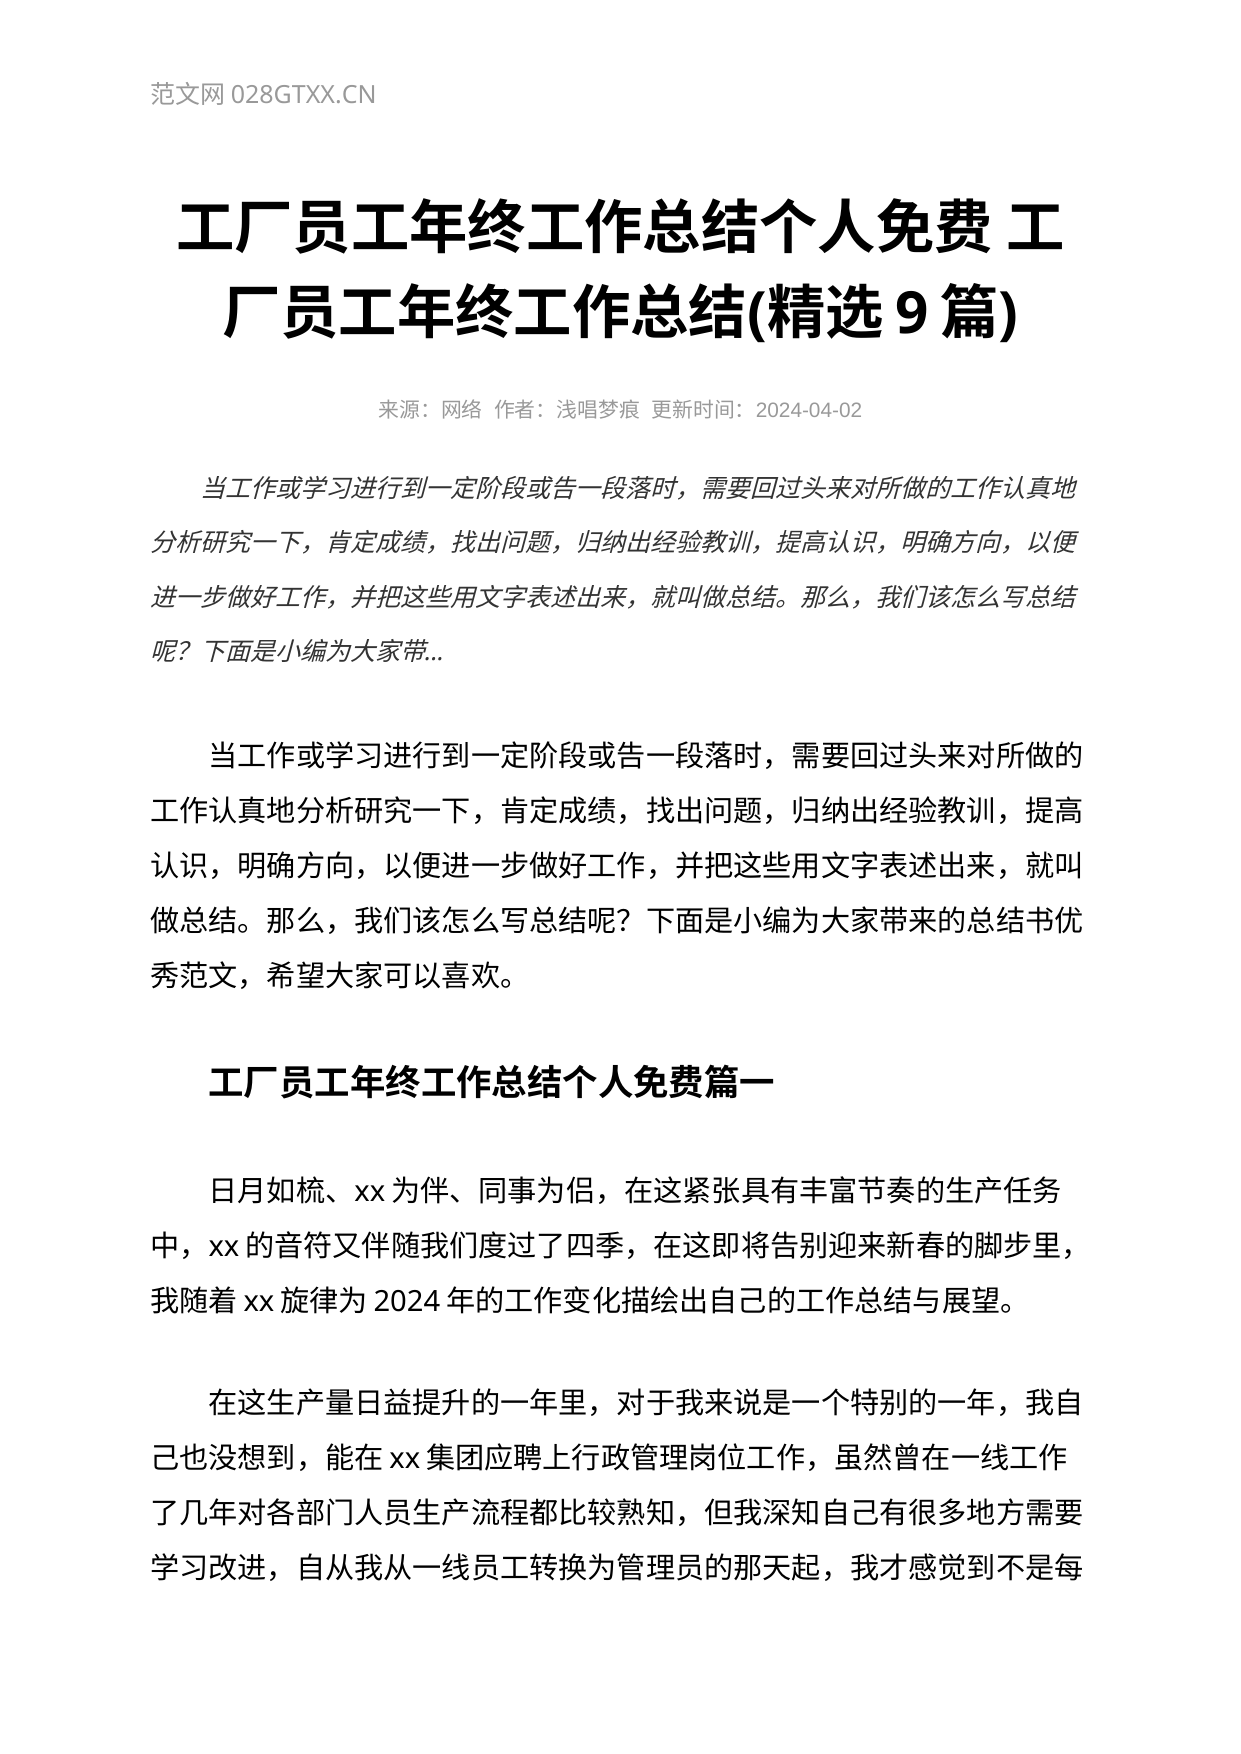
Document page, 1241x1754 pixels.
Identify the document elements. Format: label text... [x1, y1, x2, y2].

text 日月如梳、xx为伴、同事为侣，在这紧张具有丰富节奏的生产任务中，xx的音符又伴随我们度过了四季，在这即将告别迎来新春的脚步里，我随着xx旋律为2024年的工作变化描绘出自己的工作总结与展望。 [150, 1167, 1090, 1320]
subtitle 工厂员工年终工作总结个人免费 工厂员工年终工作总结(精选9篇) [150, 181, 1090, 351]
text 当工作或学习进行到一定阶段或告一段落时，需要回过头来对所做的工作认真地分析研究一下，肯定成绩，找出问题，归纳出经验教训，提高认识，明确方向，以便进一步做好工作，并把这些用文字表述出来，就叫做总结。那么，我们该怎么写总结呢？下面是小编为大家带来的总结书优秀范文，希望大家可以喜欢。 [150, 733, 1090, 994]
text 来源：网络 作者：浅唱梦痕 更新时间：2024-04-02 [150, 397, 1090, 421]
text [150, 1379, 1090, 1586]
text 当工作或学习进行到一定阶段或告一段落时，需要回过头来对所做的工作认真地分析研究一下，肯定成绩，找出问题，归纳出经验教训，提高认识，明确方向，以便进一步做好工作，并把这些用文字表述出来，就叫做总结。那么，我们该怎么写总结呢？下面是小编为大家带... [150, 468, 1090, 668]
text 工厂员工年终工作总结个人免费篇一 [150, 1054, 1090, 1105]
